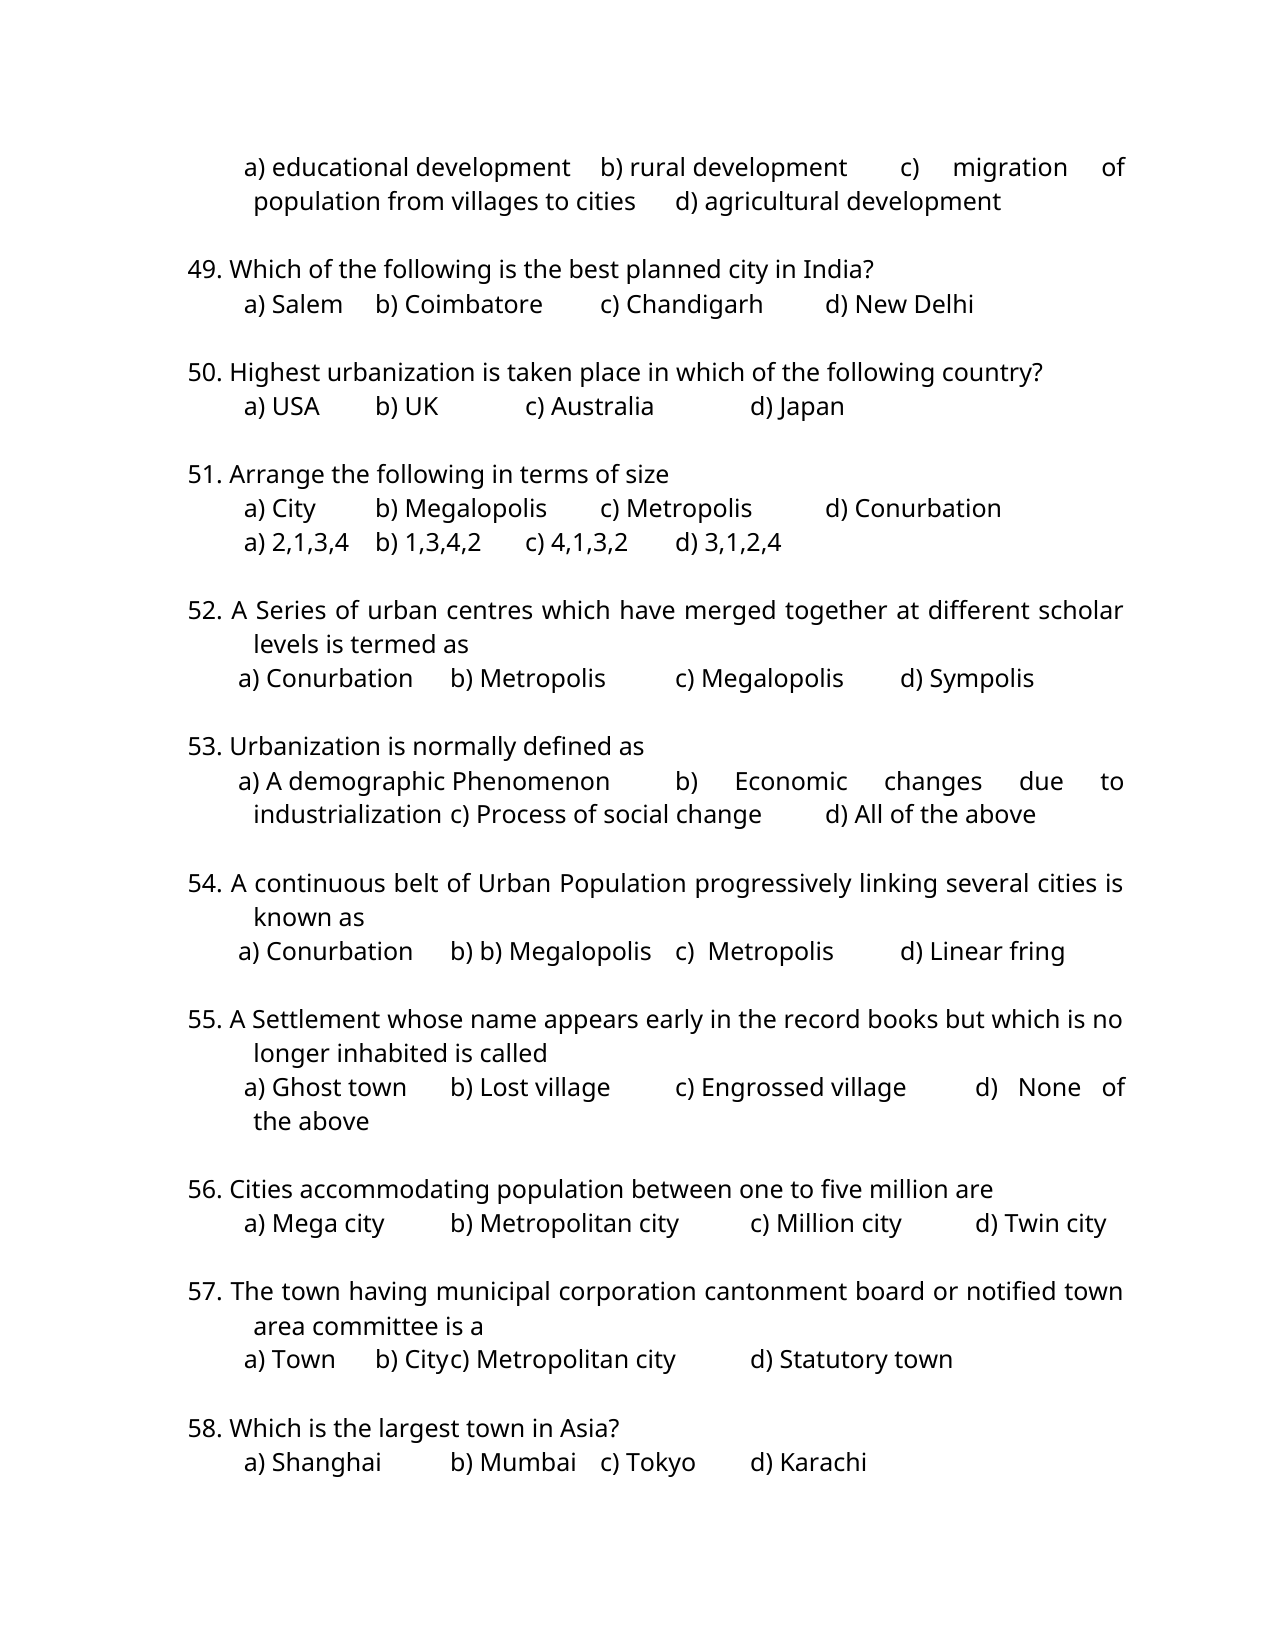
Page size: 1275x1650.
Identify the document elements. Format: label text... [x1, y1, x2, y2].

text a) Shanghai b) Mumbai c) Tokyo d) Karachi [150, 1444, 1125, 1478]
text a) educational development b) rural development c) migration of population from villages to cities d) agricultural development [150, 150, 1125, 218]
text 51. Arrange the following in terms of size [150, 457, 1125, 491]
text a) USA b) UK c) Australia d) Japan [150, 388, 1125, 422]
text 57. The town having municipal corporation cantonment board or notified town area committee is a [150, 1274, 1125, 1342]
text 56. Cities accommodating population between one to five million are [150, 1172, 1125, 1206]
text a) Town b) City c) Metropolitan city d) Statutory town [150, 1342, 1125, 1376]
text a) City b) Megalopolis c) Metropolis d) Conurbation [150, 491, 1125, 525]
text a) Mega city b) Metropolitan city c) Million city d) Twin city [150, 1206, 1125, 1240]
text 55. A Settlement whose name appears early in the record books but which is no longer inhabited is called [150, 1002, 1125, 1070]
text 54. A continuous belt of Urban Population progressively linking several cities is known as [150, 865, 1125, 933]
text 49. Which of the following is the best planned city in India? [150, 252, 1125, 286]
text 52. A Series of urban centres which have merged together at different scholar levels is termed as [150, 593, 1125, 661]
text a) Conurbation b) b) Megalopolis c) Metropolis d) Linear fring [150, 933, 1125, 967]
text a) Salem b) Coimbatore c) Chandigarh d) New Delhi [150, 286, 1125, 320]
text a) A demographic Phenomenon b) Economic changes due to industrialization c) Process of social change d) All of the above [150, 763, 1125, 831]
text a) Conurbation b) Metropolis c) Megalopolis d) Sympolis [150, 661, 1125, 695]
text a) Ghost town b) Lost village c) Engrossed village d) None of the above [150, 1070, 1125, 1138]
text 50. Highest urbanization is taken place in which of the following country? [150, 354, 1125, 388]
text 58. Which is the largest town in Asia? [150, 1410, 1125, 1444]
text a) 2,1,3,4 b) 1,3,4,2 c) 4,1,3,2 d) 3,1,2,4 [150, 525, 1125, 559]
text 53. Urbanization is normally defined as [150, 729, 1125, 763]
